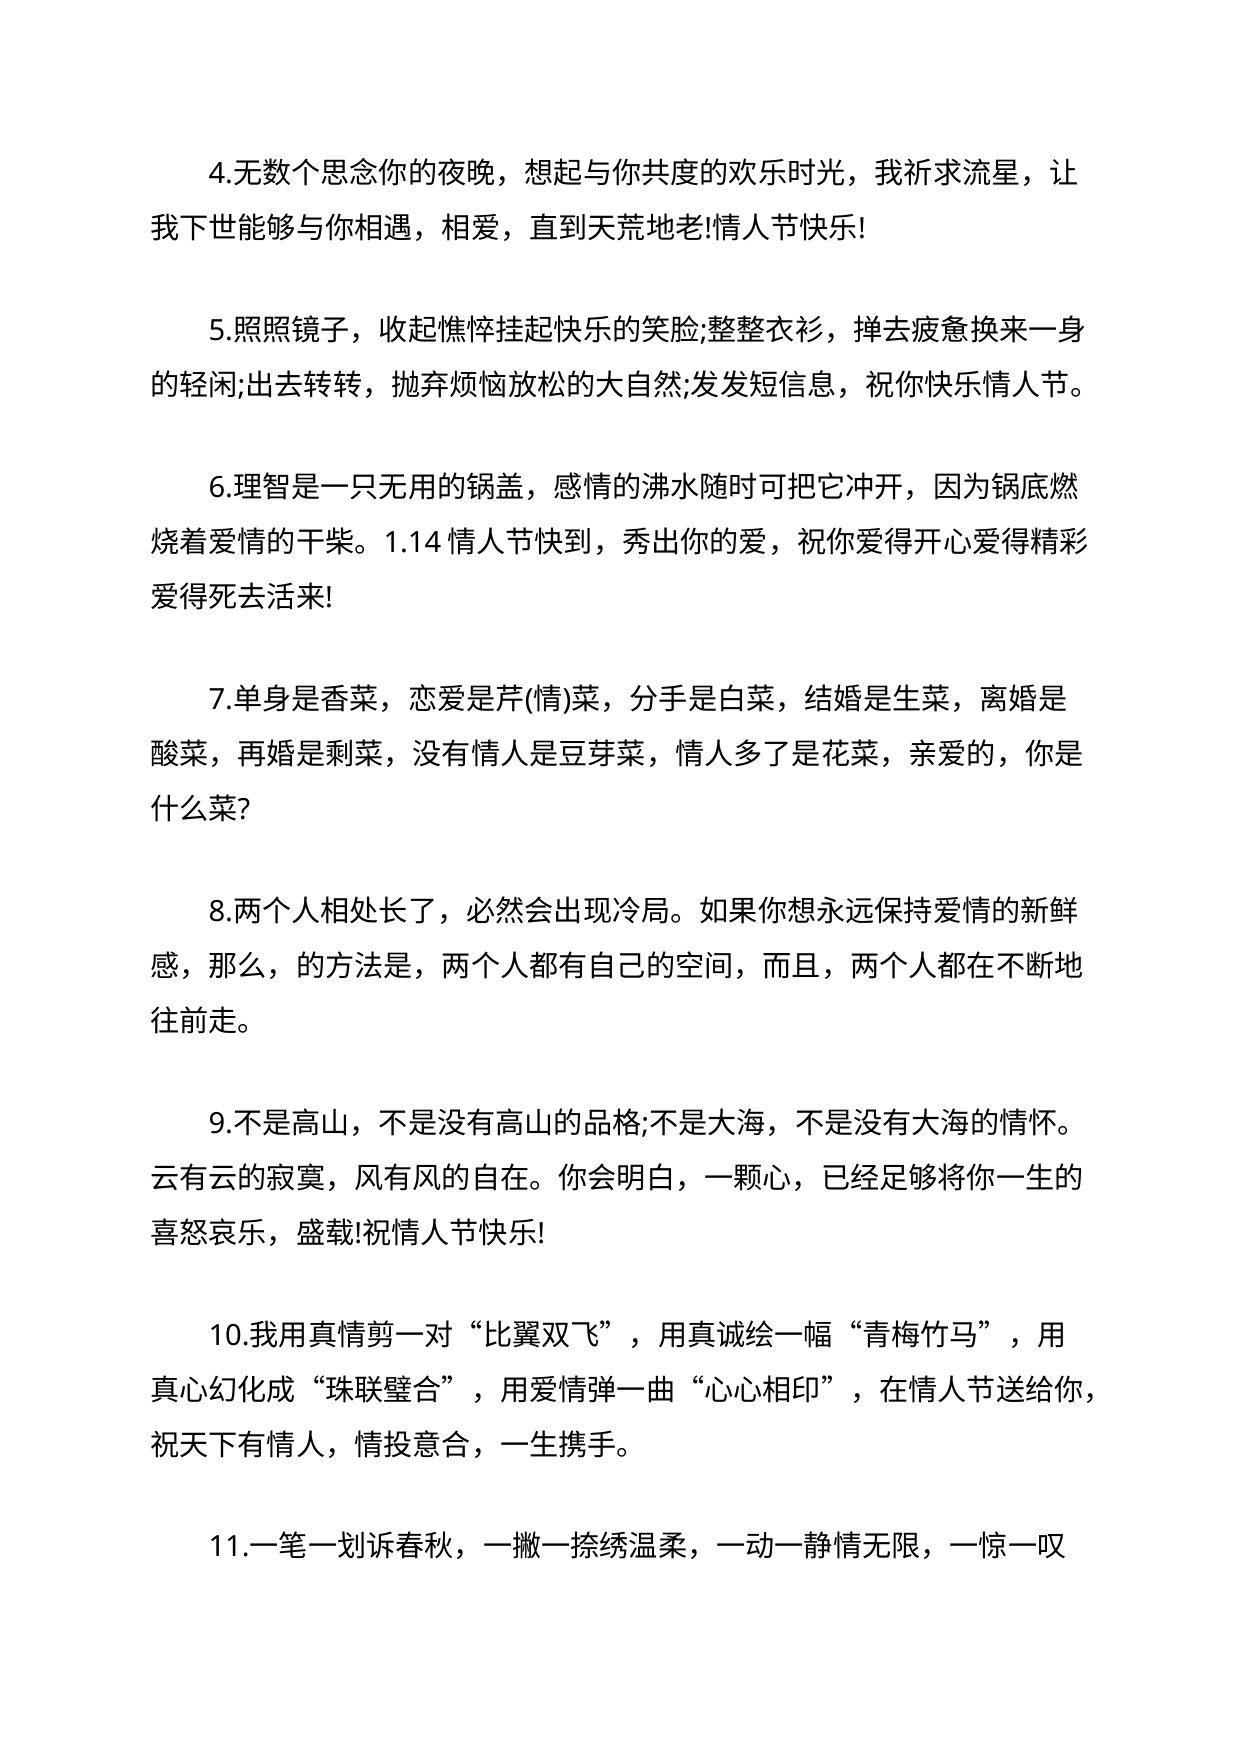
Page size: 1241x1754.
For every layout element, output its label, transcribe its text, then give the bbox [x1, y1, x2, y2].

text 9.不是高山，不是没有高山的品格;不是大海，不是没有大海的情怀。云有云的寂寞，风有风的自在。你会明白，一颗心，已经足够将你一生的喜怒哀乐，盛载!祝情人节快乐! [150, 1099, 1090, 1252]
text 8.两个人相处长了，必然会出现冷局。如果你想永远保持爱情的新鲜感，那么，的方法是，两个人都有自己的空间，而且，两个人都在不断地往前走。 [150, 888, 1090, 1040]
text 4.无数个思念你的夜晚，想起与你共度的欢乐时光，我祈求流星，让我下世能够与你相遇，相爱，直到天荒地老!情人节快乐! [150, 150, 1090, 247]
text 6.理智是一只无用的锅盖，感情的沸水随时可把它冲开，因为锅底燃烧着爱情的干柴。1.14情人节快到，秀出你的爱，祝你爱得开心爱得精彩爱得死去活来! [150, 464, 1090, 616]
text 10.我用真情剪一对“比翼双飞”，用真诚绘一幅“青梅竹马”，用真心幻化成“珠联璧合”，用爱情弹一曲“心心相印”，在情人节送给你，祝天下有情人，情投意合，一生携手。 [150, 1311, 1090, 1463]
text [150, 1523, 1090, 1565]
text 5.照照镜子，收起憔悴挂起快乐的笑脸;整整衣衫，掸去疲惫换来一身的轻闲;出去转转，抛弃烦恼放松的大自然;发发短信息，祝你快乐情人节。 [150, 307, 1090, 404]
text 7.单身是香菜，恋爱是芹(情)菜，分手是白菜，结婚是生菜，离婚是酸菜，再婚是剩菜，没有情人是豆芽菜，情人多了是花菜，亲爱的，你是什么菜? [150, 676, 1090, 828]
